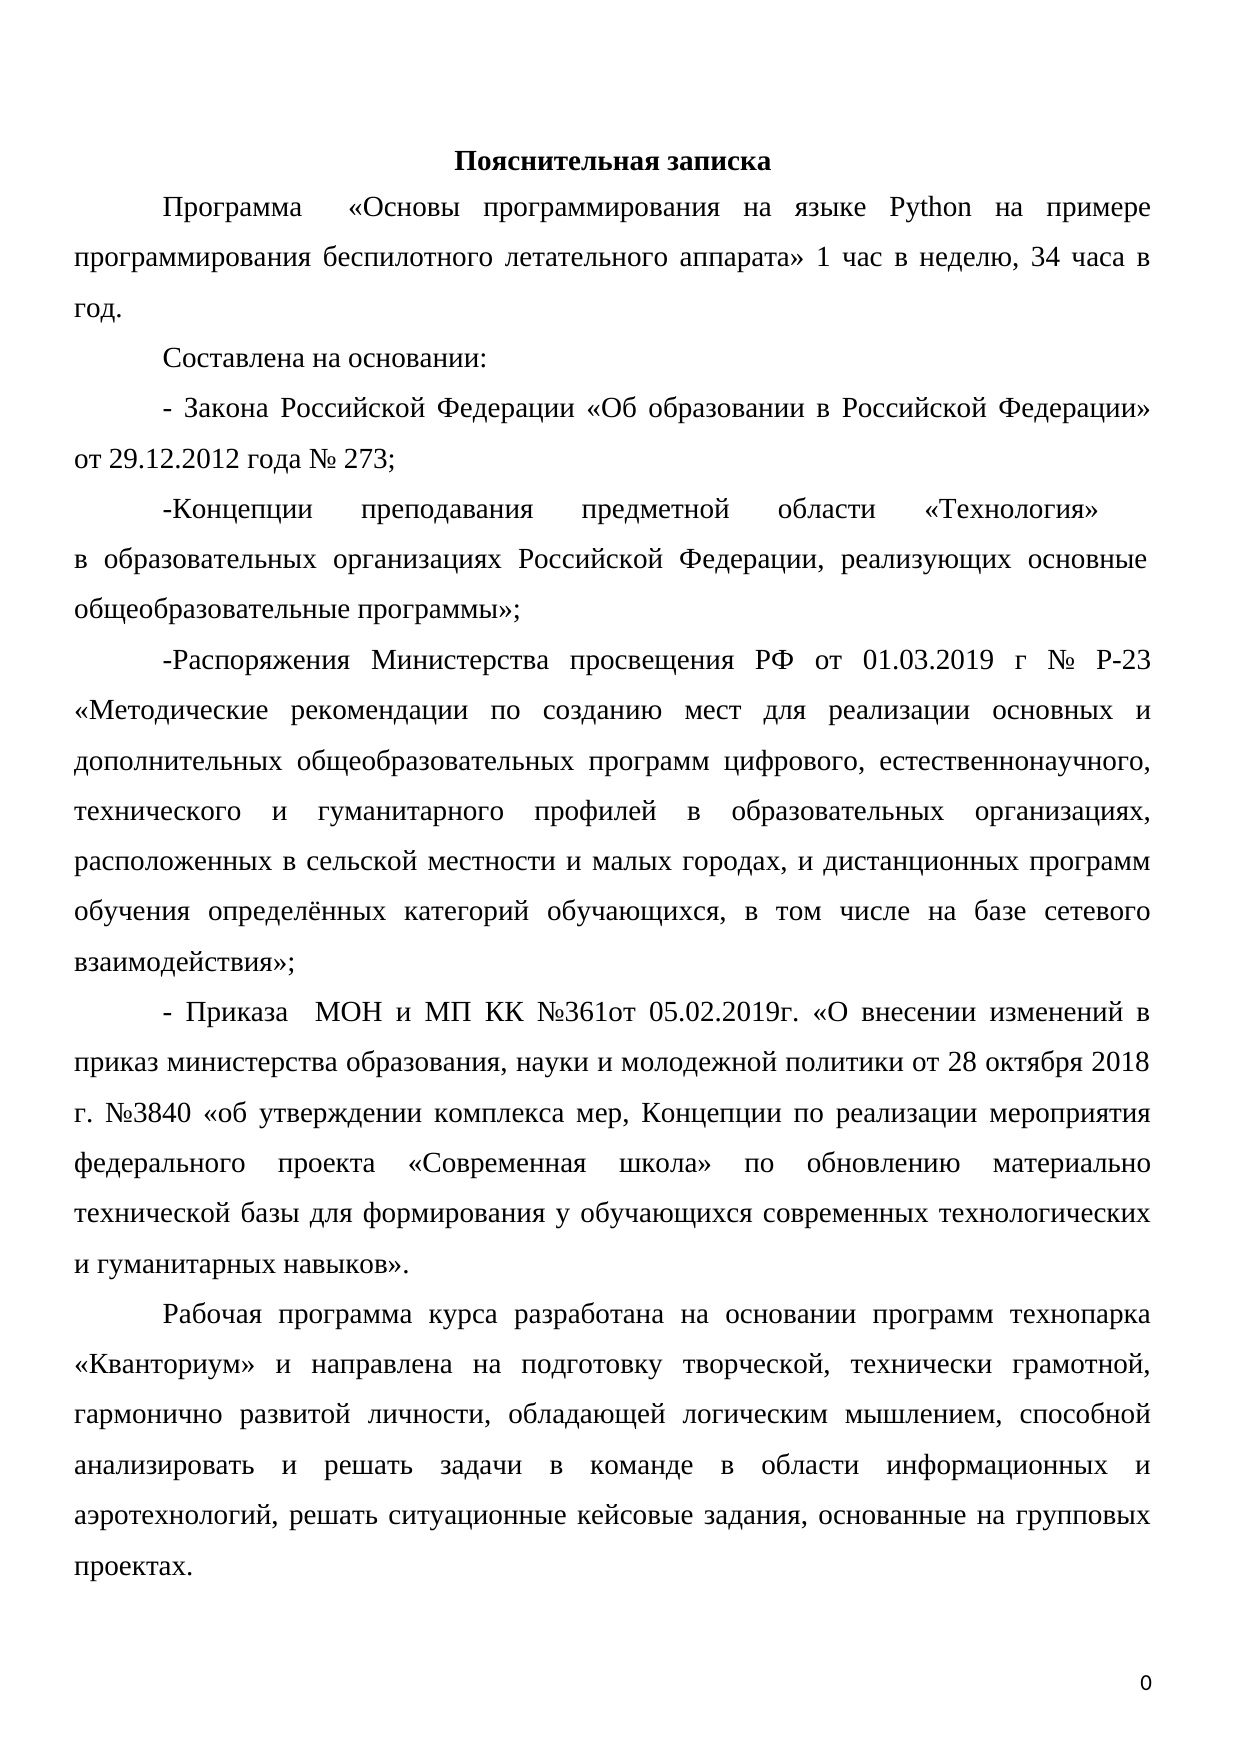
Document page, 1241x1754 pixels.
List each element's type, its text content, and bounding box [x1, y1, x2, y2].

text Составлена на основании: [74, 340, 1152, 374]
text Программа «Основы программирования на языке Python на примере программирования беспилотного летательного аппарата» 1 час в неделю, 34 часа в год. [74, 189, 1152, 323]
text Рабочая программа курса разработана на основании программ технопарка «Кванториум» и направлена на подготовку творческой, технически грамотной, гармонично развитой личности, обладающей логическим мышлением, способной анализировать и решать задачи в команде в области информационных и аэротехнологий, решать ситуационные кейсовые задания, основанные на групповых проектах. [74, 1296, 1152, 1581]
text - Приказа МОН и МП КК №361от 05.02.2019г. «О внесении изменений в приказ министерства образования, науки и молодежной политики от 28 октября 2018 г. №3840 «об утверждении комплекса мер, Концепции по реализации мероприятия федерального проекта «Современная школа» по обновлению материально технической базы для формирования у обучающихся современных технологических и гуманитарных навыков». [74, 994, 1152, 1279]
text - Закона Российской Федерации «Об образовании в Российской Федерации» от 29.12.2012 года № 273; [74, 390, 1152, 474]
text -Распоряжения Министерства просвещения РФ от 01.03.2019 г № Р-23 «Методические рекомендации по созданию мест для реализации основных и дополнительных общеобразовательных программ цифрового, естественнонаучного, технического и гуманитарного профилей в образовательных организациях, расположенных в сельской местности и малых городах, и дистанционных программ обучения определённых категорий обучающихся, в том числе на базе сетевого взаимодействия»; [74, 642, 1152, 977]
text -Концепции преподавания предметной области «Технология» в образовательных организациях Российской Федерации, реализующих основные общеобразовательные программы»; [74, 491, 1148, 625]
subtitle Пояснительная записка [74, 143, 1152, 177]
